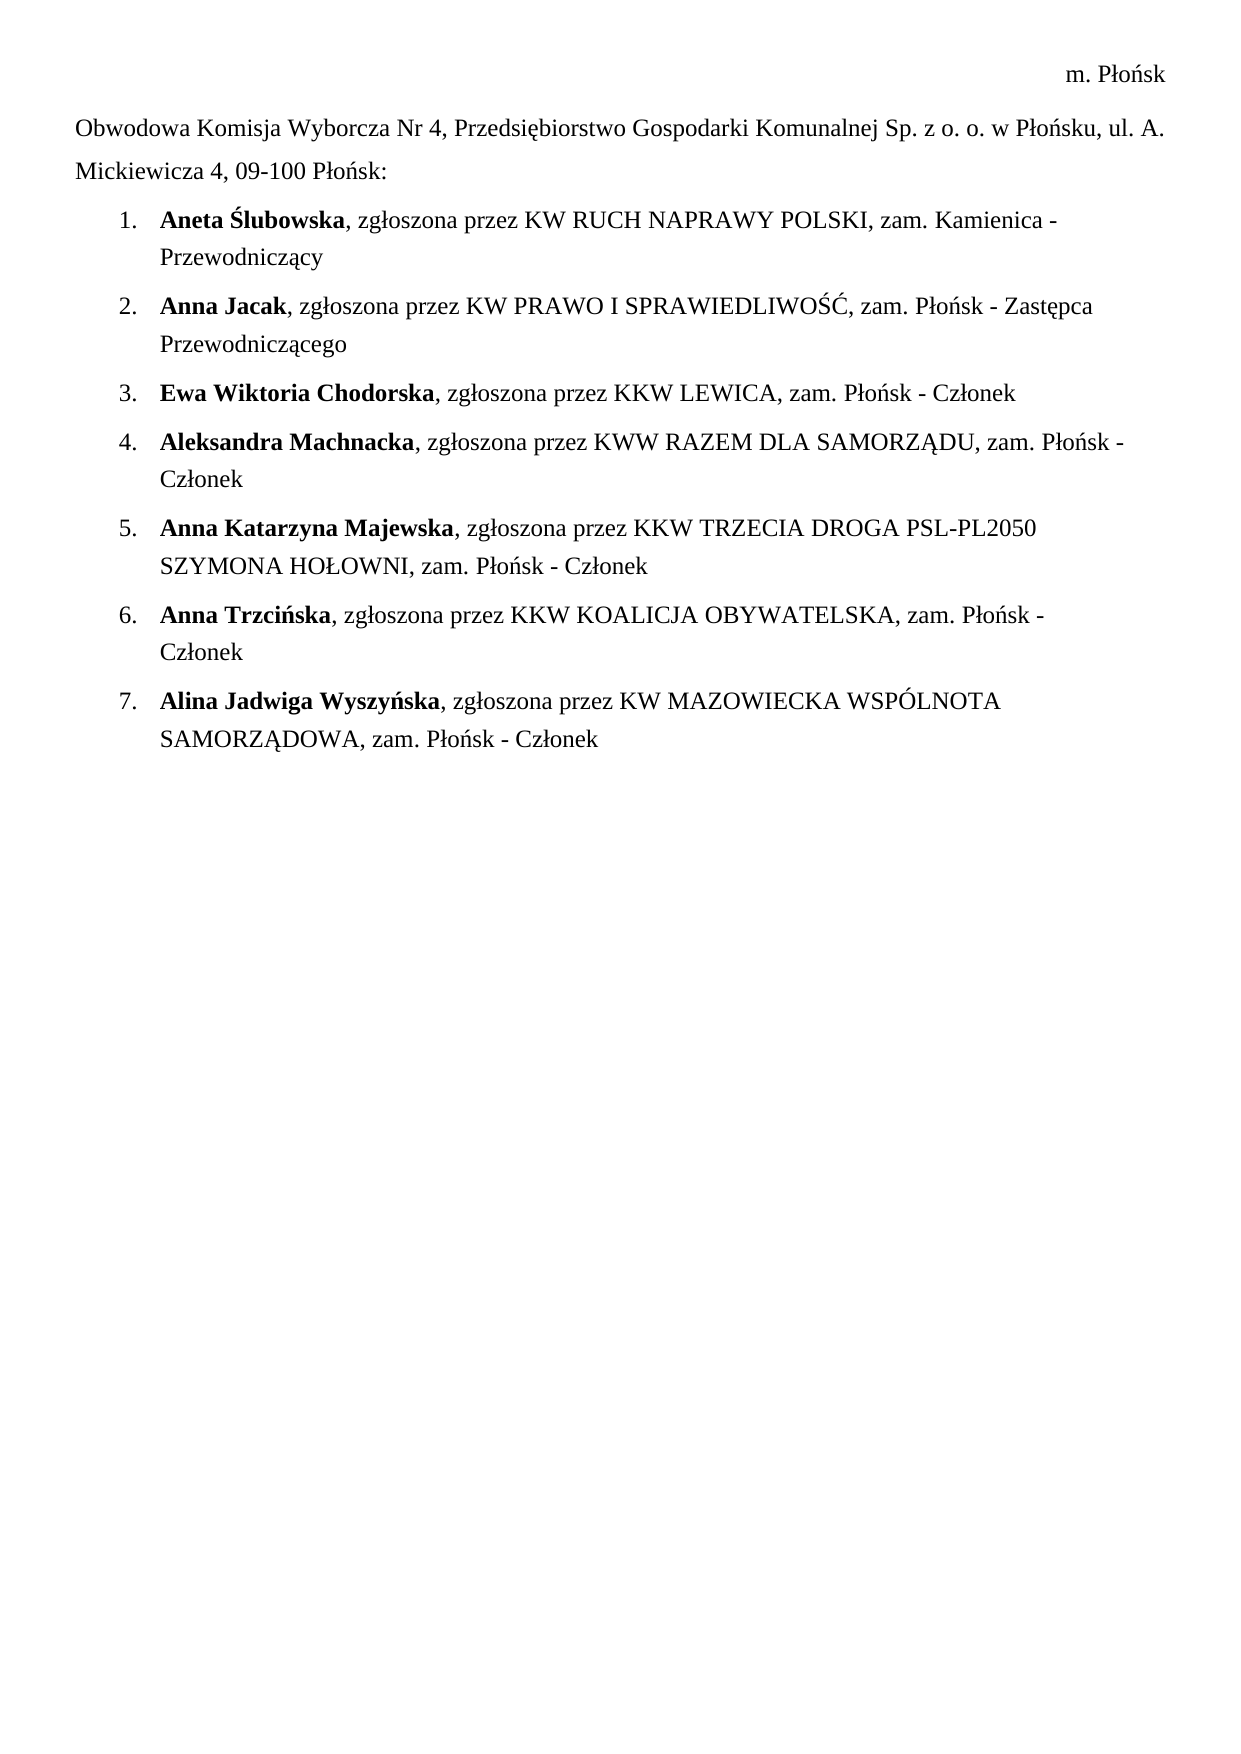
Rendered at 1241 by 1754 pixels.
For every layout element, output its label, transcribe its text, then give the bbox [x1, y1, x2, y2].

text Obwodowa Komisja Wyborcza Nr 4, Przedsiębiorstwo Gospodarki Komunalnej Sp. z o. o. w Płońsku, ul. A. Mickiewicza 4, 09-100 Płońsk: [75, 113, 1165, 185]
table_cell Anna Jacak, zgłoszona przez KW PRAWO I SPRAWIEDLIWOŚĆ, zam. Płońsk - Zastępca Przewodniczącego [148, 286, 1138, 372]
text m. Płońsk [75, 59, 1165, 88]
table_cell 6. [75, 594, 148, 681]
table_cell Anna Katarzyna Majewska, zgłoszona przez KKW TRZECIA DROGA PSL-PL2050 SZYMONA HOŁOWNI, zam. Płońsk - Członek [148, 508, 1138, 594]
table_cell 3. [75, 372, 148, 421]
table_cell Alina Jadwiga Wyszyńska, zgłoszona przez KW MAZOWIECKA WSPÓLNOTA SAMORZĄDOWA, zam. Płońsk - Członek [148, 681, 1138, 767]
table_cell 5. [75, 508, 148, 594]
table_cell 2. [75, 286, 148, 372]
table_header Aneta Ślubowska, zgłoszona przez KW RUCH NAPRAWY POLSKI, zam. Kamienica - Przewodniczący [148, 199, 1138, 286]
table_cell Ewa Wiktoria Chodorska, zgłoszona przez KKW LEWICA, zam. Płońsk - Członek [148, 372, 1138, 421]
table_cell Anna Trzcińska, zgłoszona przez KKW KOALICJA OBYWATELSKA, zam. Płońsk - Członek [148, 594, 1138, 681]
table_cell 4. [75, 421, 148, 508]
table_header 1. [75, 199, 148, 286]
table_cell Aleksandra Machnacka, zgłoszona przez KWW RAZEM DLA SAMORZĄDU, zam. Płońsk - Członek [148, 421, 1138, 508]
table_cell 7. [75, 681, 148, 767]
